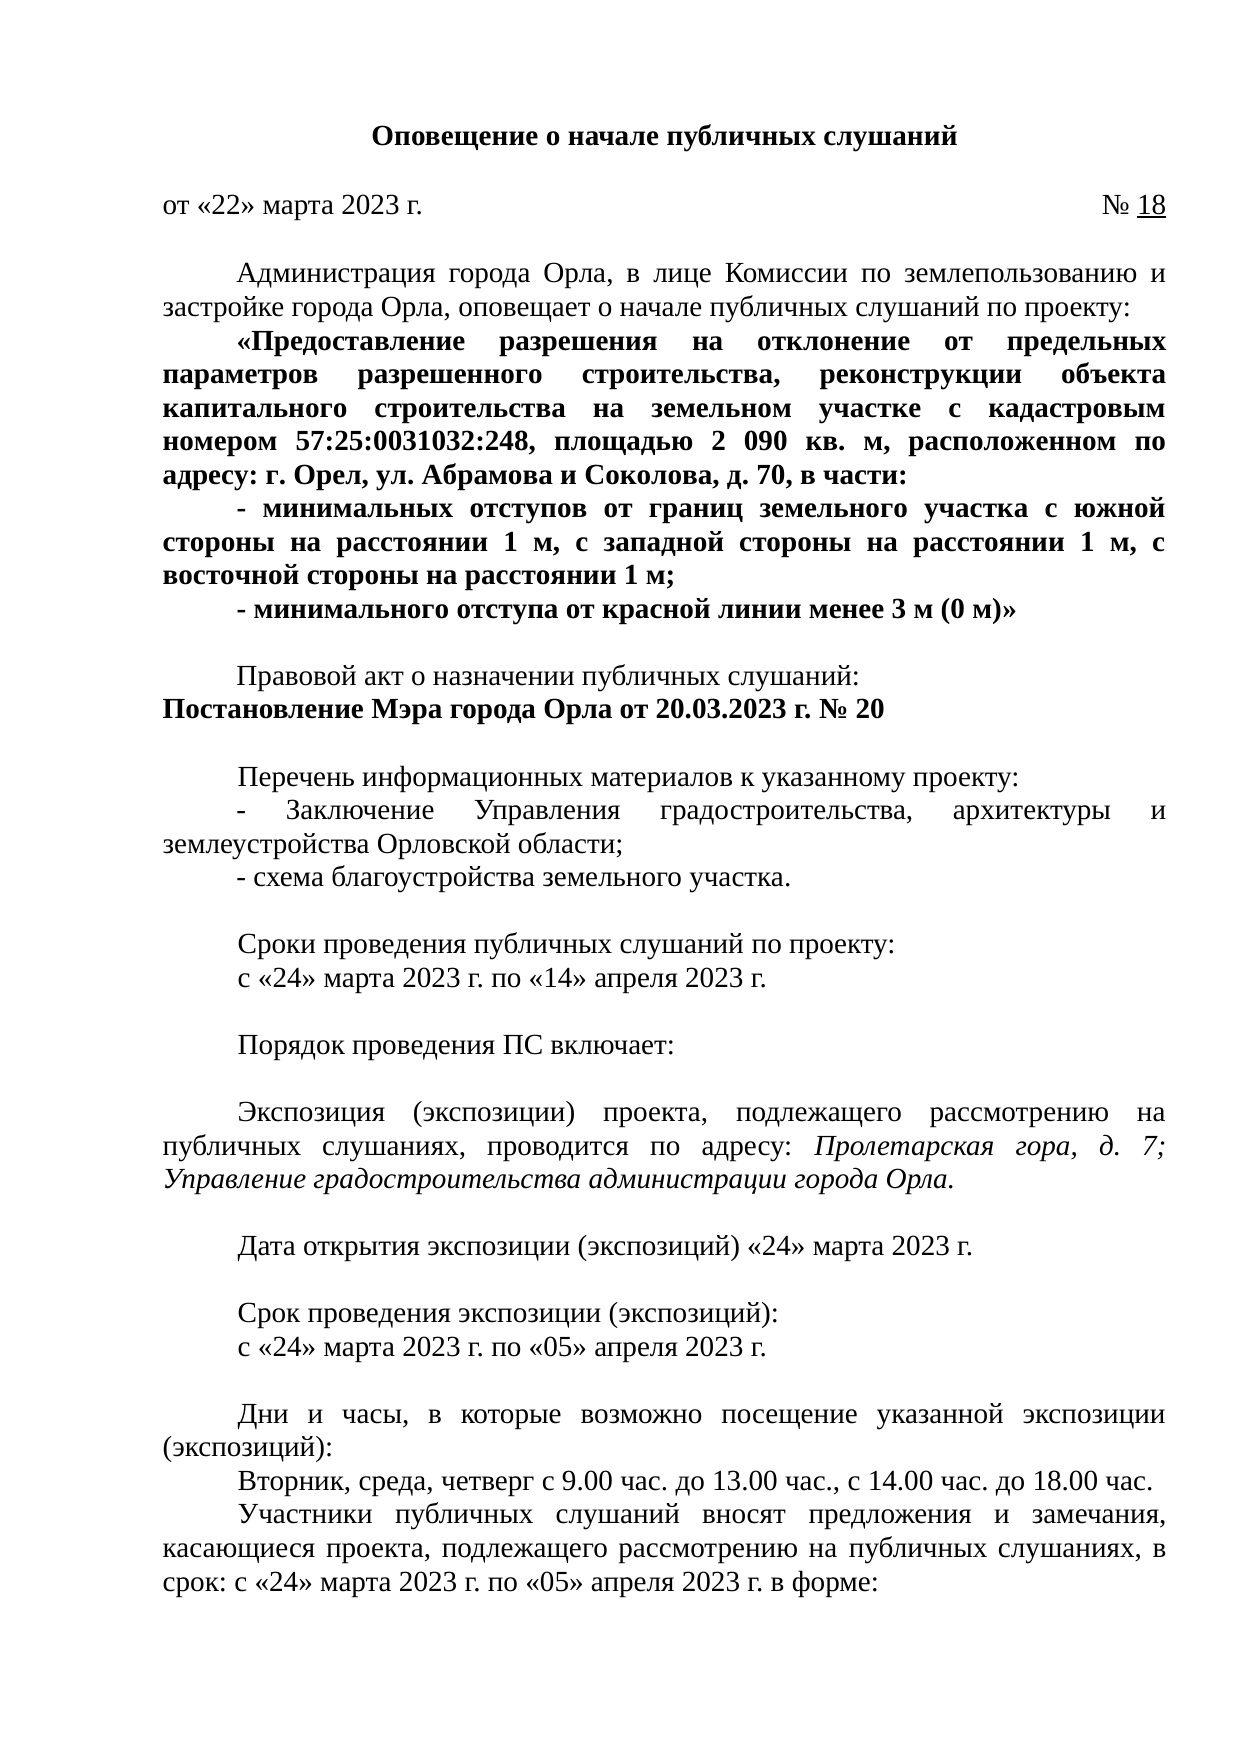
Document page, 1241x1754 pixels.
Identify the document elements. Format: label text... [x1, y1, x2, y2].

text с «24» марта 2023 г. по «05» апреля 2023 г. [162, 1329, 1167, 1362]
text Постановление Мэра города Орла от 20.03.2023 г. № 20 [162, 692, 1167, 725]
text Вторник, среда, четверг с 9.00 час. до 13.00 час., с 14.00 час. до 18.00 час. [162, 1463, 1167, 1497]
text Срок проведения экспозиции (экспозиций): [162, 1295, 1167, 1329]
text - Заключение Управления градостроительства, архитектуры и землеустройства Орловской области; [162, 792, 1167, 859]
text Участники публичных слушаний вносят предложения и замечания, касающиеся проекта, подлежащего рассмотрению на публичных слушаниях, в срок: с «24» марта 2023 г. по «05» апреля 2023 г. в форме: [162, 1497, 1167, 1597]
text с «24» марта 2023 г. по «14» апреля 2023 г. [162, 960, 1167, 993]
text Правовой акт о назначении публичных слушаний: [162, 658, 1167, 692]
text Экспозиция (экспозиции) проекта, подлежащего рассмотрению на публичных слушаниях, проводится по адресу: Пролетарская гора, д. 7; Управление градостроительства администрации города Орла. [162, 1094, 1167, 1195]
text от «22» марта 2023 г. № 18 [162, 187, 1167, 220]
text «Предоставление разрешения на отклонение от предельных параметров разрешенного строительства, реконструкции объекта капитального строительства на земельном участке с кадастровым номером 57:25:0031032:248, площадью 2 090 кв. м, расположенном по адресу: г. Орел, ул. Абрамова и Соколова, д. 70, в части: [162, 323, 1167, 490]
text Дата открытия экспозиции (экспозиций) «24» марта 2023 г. [162, 1228, 1167, 1262]
text Дни и часы, в которые возможно посещение указанной экспозиции (экспозиций): [162, 1396, 1167, 1463]
text Сроки проведения публичных слушаний по проекту: [162, 926, 1167, 960]
text - минимального отступа от красной линии менее 3 м (0 м)» [162, 591, 1167, 624]
text Порядок проведения ПС включает: [162, 1027, 1167, 1061]
text Администрация города Орла, в лице Комиссии по землепользованию и застройке города Орла, оповещает о начале публичных слушаний по проекту: [162, 256, 1167, 323]
text - схема благоустройства земельного участка. [162, 859, 1167, 893]
text Оповещение о начале публичных слушаний [162, 118, 1167, 152]
text - минимальных отступов от границ земельного участка с южной стороны на расстоянии 1 м, с западной стороны на расстоянии 1 м, с восточной стороны на расстоянии 1 м; [162, 490, 1167, 591]
text Перечень информационных материалов к указанному проекту: [162, 759, 1167, 792]
